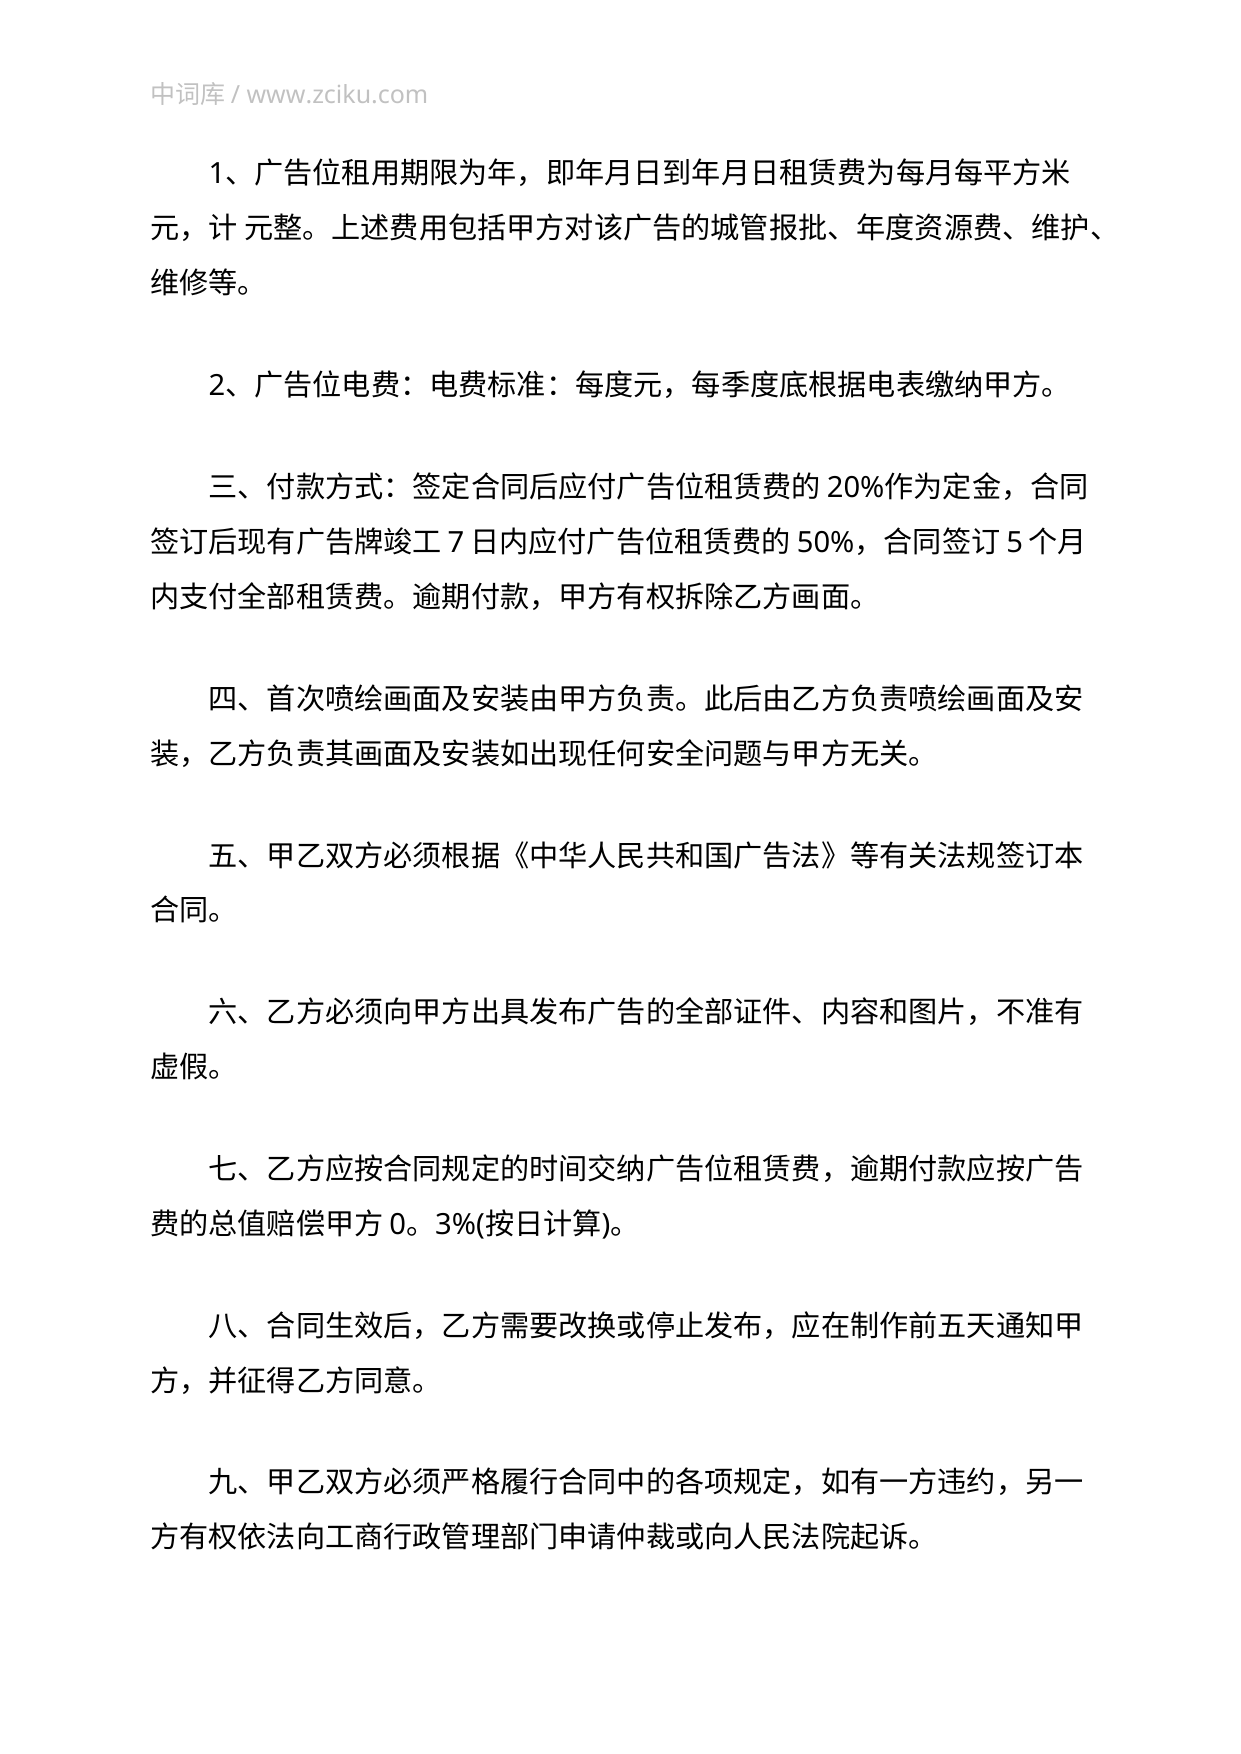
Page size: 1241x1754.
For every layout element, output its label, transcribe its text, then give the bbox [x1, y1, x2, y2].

text 六、乙方必须向甲方出具发布广告的全部证件、内容和图片，不准有虚假。 [150, 989, 1090, 1086]
text 七、乙方应按合同规定的时间交纳广告位租赁费，逾期付款应按广告费的总值赔偿甲方0。3%(按日计算)。 [150, 1145, 1090, 1243]
text 八、合同生效后，乙方需要改换或停止发布，应在制作前五天通知甲方，并征得乙方同意。 [150, 1302, 1090, 1399]
text 五、甲乙双方必须根据《中华人民共和国广告法》等有关法规签订本合同。 [150, 832, 1090, 929]
text 九、甲乙双方必须严格履行合同中的各项规定，如有一方违约，另一方有权依法向工商行政管理部门申请仲裁或向人民法院起诉。 [150, 1459, 1090, 1556]
text 三、付款方式：签定合同后应付广告位租赁费的20%作为定金，合同签订后现有广告牌竣工7日内应付广告位租赁费的50%，合同签订5个月内支付全部租赁费。逾期付款，甲方有权拆除乙方画面。 [150, 464, 1090, 616]
text 1、广告位租用期限为年，即年月日到年月日租赁费为每月每平方米 元，计 元整。上述费用包括甲方对该广告的城管报批、年度资源费、维护、维修等。 [150, 150, 1090, 302]
text 四、首次喷绘画面及安装由甲方负责。此后由乙方负责喷绘画面及安装，乙方负责其画面及安装如出现任何安全问题与甲方无关。 [150, 675, 1090, 773]
text 2、广告位电费：电费标准：每度元，每季度底根据电表缴纳甲方。 [150, 362, 1090, 404]
